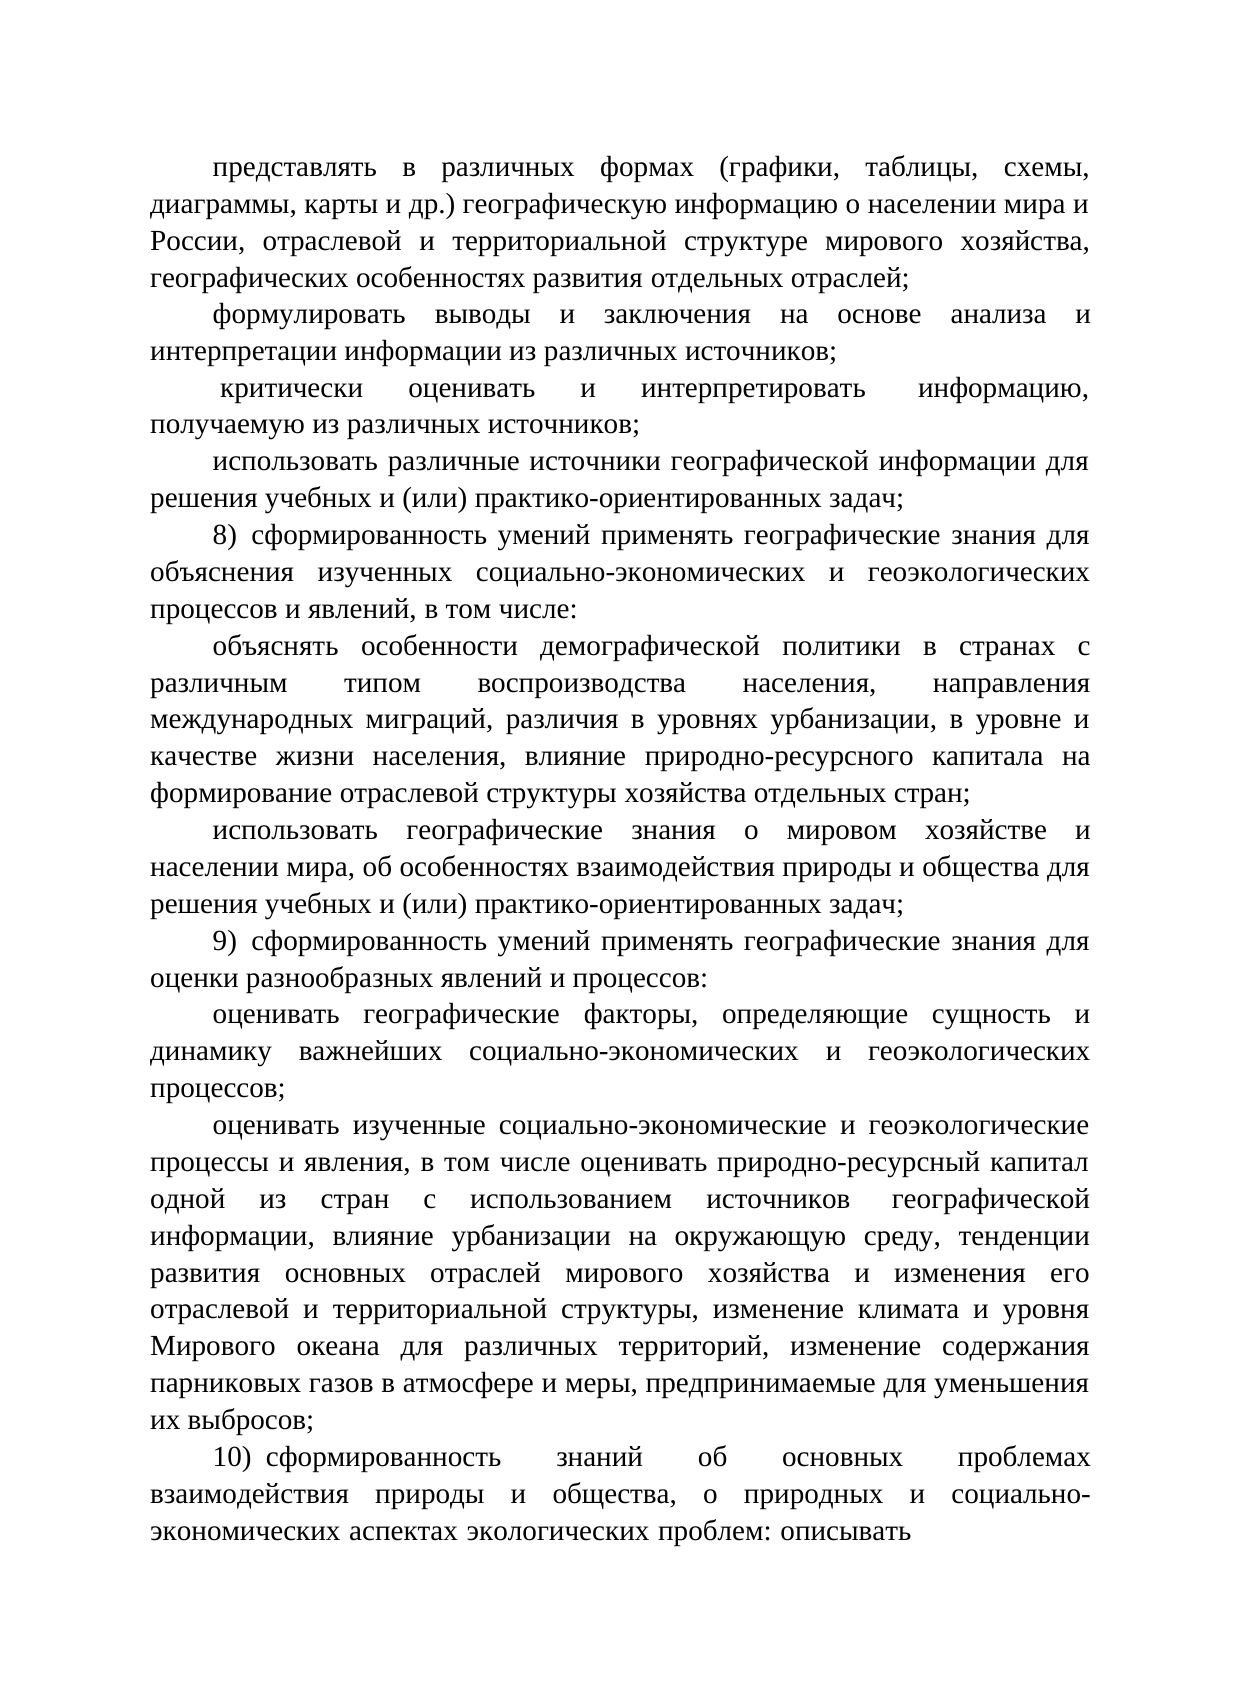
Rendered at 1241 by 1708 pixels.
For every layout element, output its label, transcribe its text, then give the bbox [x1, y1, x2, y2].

list сформированность знаний об основных проблемах взаимодействия природы и общества, о природных и социально- экономических аспектах экологических проблем: описывать [150, 1439, 1091, 1546]
text использовать географические знания о мировом хозяйстве и населении мира, об особенностях взаимодействия природы и общества для решения учебных и (или) практико-ориентированных задач; [150, 812, 1091, 919]
text формулировать выводы и заключения на основе анализа и интерпретации информации из различных источников; [150, 297, 1091, 367]
text использовать различные источники географической информации для решения учебных и (или) практико-ориентированных задач; [150, 443, 1089, 514]
text оценивать изученные социально-экономические и геоэкологические процессы и явления, в том числе оценивать природно-ресурсный капитал одной из стран с использованием источников географической информации, влияние урбанизации на окружающую среду, тенденции развития основных отраслей мирового хозяйства и изменения его отраслевой и территориальной структуры, изменение климата и уровня Мирового океана для различных территорий, изменение содержания парниковых газов в атмосфере и меры, предпринимаемые для уменьшения их выбросов; [150, 1107, 1090, 1436]
text представлять в различных формах (графики, таблицы, схемы, диаграммы, карты и др.) географическую информацию о населении мира и России, отраслевой и территориальной структуре мирового хозяйства, географических особенностях развития отдельных отраслей; [150, 149, 1090, 293]
text оценивать географические факторы, определяющие сущность и динамику важнейших социально-экономических и геоэкологических процессов; [150, 997, 1090, 1104]
list сформированность умений применять географические знания для объяснения изученных социально-экономических и геоэкологических процессов и явлений, в том числе: [150, 517, 1090, 624]
list сформированность умений применять географические знания для оценки разнообразных явлений и процессов: [150, 923, 1090, 993]
text критически оценивать и интерпретировать информацию, получаемую из различных источников; [150, 371, 1089, 440]
text объяснять особенности демографической политики в странах с различным типом воспроизводства населения, направления международных миграций, различия в уровнях урбанизации, в уровне и качестве жизни населения, влияние природно-ресурсного капитала на формирование отраслевой структуры хозяйства отдельных стран; [150, 628, 1090, 809]
